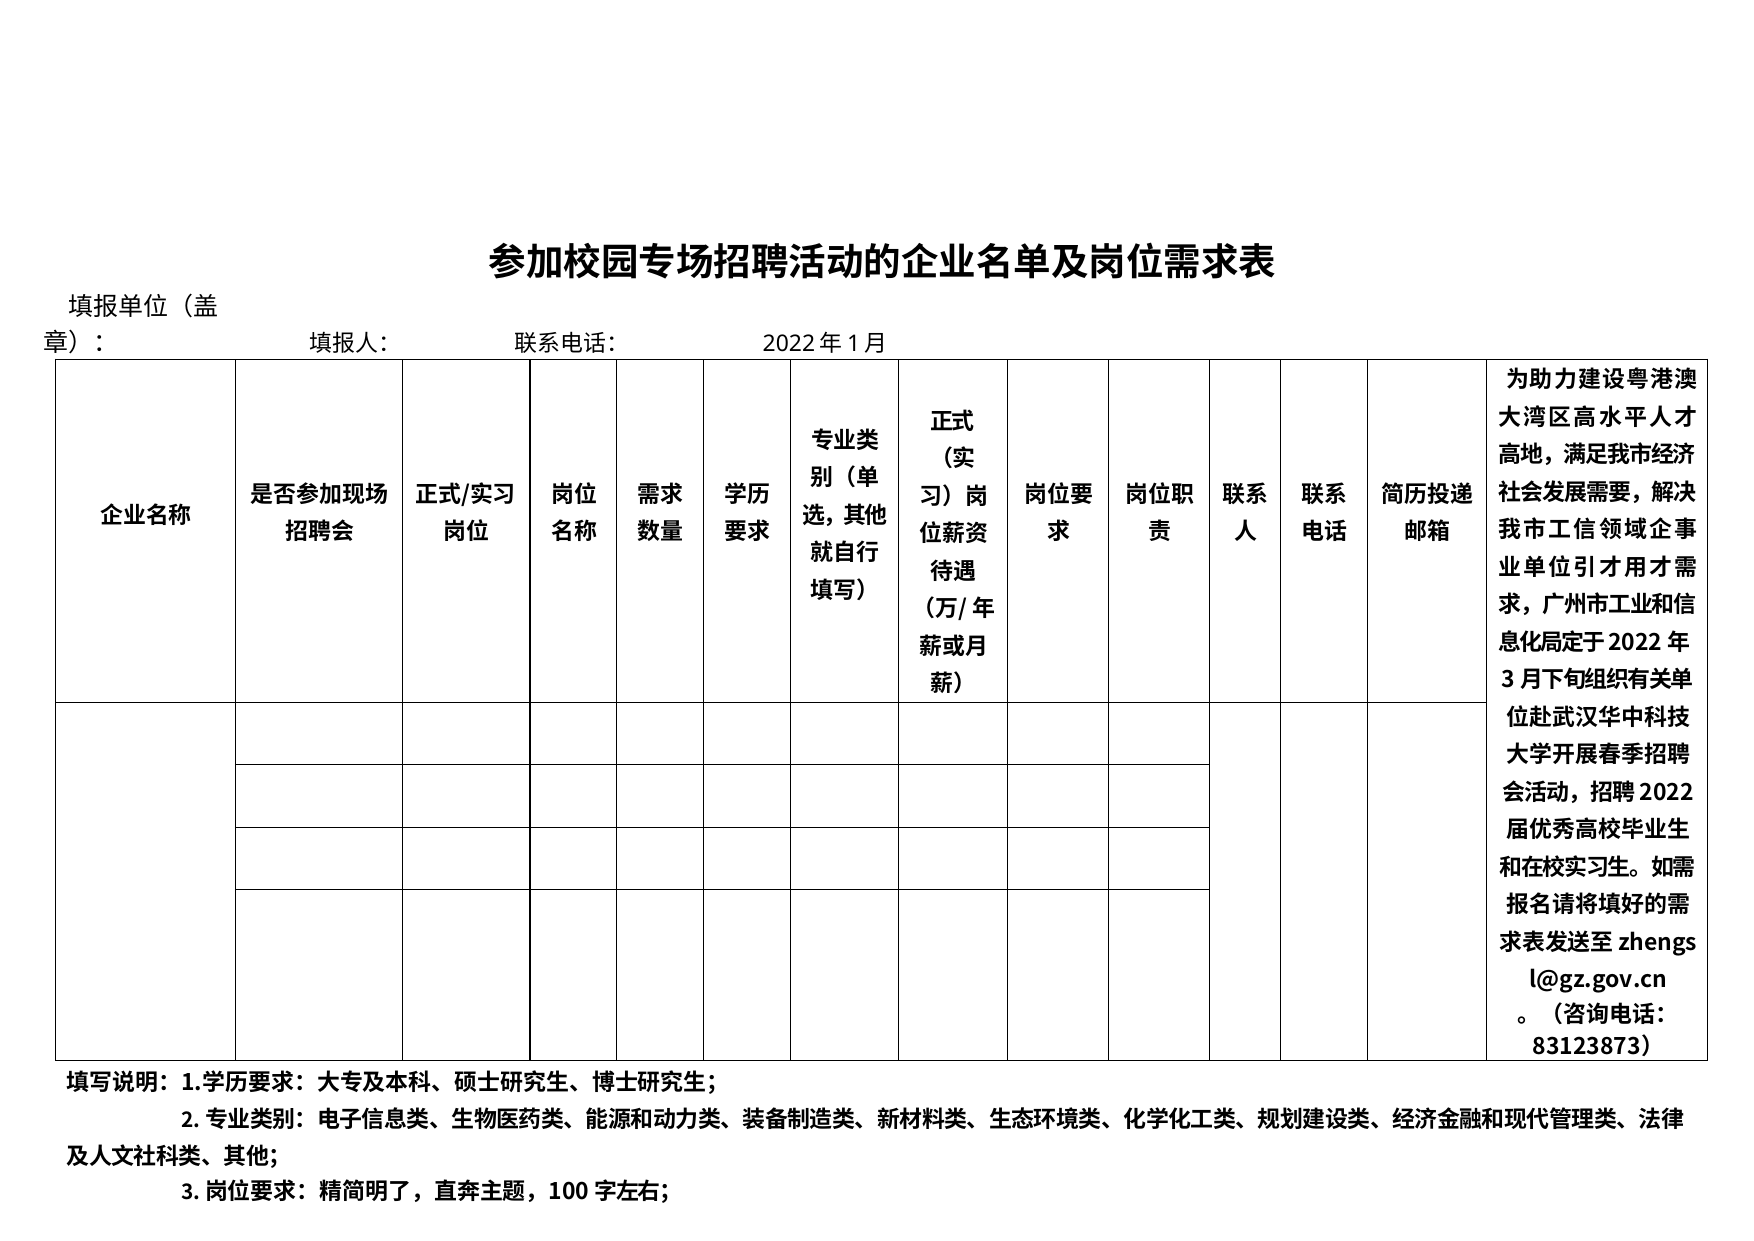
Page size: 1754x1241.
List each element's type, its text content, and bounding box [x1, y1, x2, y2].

table_cell [617, 890, 703, 1060]
table_header 企业名称 [56, 360, 235, 702]
table_cell [403, 890, 529, 1060]
table_header 联系人 [1210, 360, 1280, 702]
table_cell [899, 765, 1007, 827]
table_header 专业类别（单选，其他就自行填写） [791, 360, 898, 702]
table_header 简历投递邮箱 [1368, 360, 1486, 702]
text 填写说明：1.学历要求：大专及本科、硕士研究生、博士研究生； [67, 1064, 1721, 1097]
table_cell [791, 765, 898, 827]
table_cell [899, 703, 1007, 764]
table_cell [236, 828, 402, 889]
table_cell [704, 890, 790, 1060]
table_cell [1210, 703, 1280, 1060]
table_cell [403, 765, 529, 827]
table_header 岗位职责 [1109, 360, 1209, 702]
table_cell [531, 890, 616, 1060]
table_header 学历要求 [704, 360, 790, 702]
table_cell [1109, 703, 1209, 764]
table_cell [617, 765, 703, 827]
table_cell [1109, 828, 1209, 889]
table_cell [403, 828, 529, 889]
table_header 为助力建设粤港澳大湾区高水平人才高地，满足我市经济社会发展需要，解决我市工信领域企事业单位引才用才需求，广州市工业和信息化局定于 2022 年 3 月下旬组织有关单位赴武汉华中科技大学开展春季招聘会活动，招聘 2022 届优秀高校毕业生和在校实习生。如需报名请将填好的需求表发送至zhengsl@gz.gov.cn 。（咨询电话： 83123873） [1487, 360, 1707, 1060]
table_cell [617, 828, 703, 889]
table_cell [531, 828, 616, 889]
text 参加校园专场招聘活动的企业名单及岗位需求表 [44, 232, 1721, 286]
table_cell [617, 703, 703, 764]
table_cell [1281, 703, 1367, 1060]
table_header 岗位名称 [531, 360, 616, 702]
table_cell [1008, 703, 1108, 764]
table_cell [791, 890, 898, 1060]
text 填报单位（盖 [44, 286, 1721, 322]
table_cell [1368, 703, 1486, 1060]
table_cell [899, 828, 1007, 889]
table_cell [1008, 890, 1108, 1060]
table_cell [236, 703, 402, 764]
table_header 是否参加现场招聘会 [236, 360, 402, 702]
table_cell [236, 890, 402, 1060]
table_cell [704, 765, 790, 827]
table_cell [704, 828, 790, 889]
table_header 需求数量 [617, 360, 703, 702]
list 专业类别：电子信息类、生物医药类、能源和动力类、装备制造类、新材料类、生态环境类、化学化工类、规划建设类、经济金融和现代管理类、法律及人文社科类、其他； [67, 1101, 1697, 1171]
table_cell [531, 765, 616, 827]
table_cell [1008, 828, 1108, 889]
table_cell [791, 828, 898, 889]
table_header 正式（实习）岗位薪资待遇（万/ 年薪或月薪） [899, 360, 1007, 702]
list 岗位要求：精简明了，直奔主题，100 字左右； [182, 1176, 1721, 1205]
table_header 岗位要求 [1008, 360, 1108, 702]
table_header 联系电话 [1281, 360, 1367, 702]
table_cell [403, 703, 529, 764]
table_cell [899, 890, 1007, 1060]
table_cell [1008, 765, 1108, 827]
table_cell [236, 765, 402, 827]
table_cell [56, 703, 235, 1060]
text 章）： 填报人： 联系电话： 2022年1月 [44, 322, 1721, 358]
table_cell [1109, 765, 1209, 827]
table_cell [704, 703, 790, 764]
table_cell [531, 703, 616, 764]
table_cell [791, 703, 898, 764]
table_cell [1109, 890, 1209, 1060]
table_header 正式/实习岗位 [403, 360, 529, 702]
